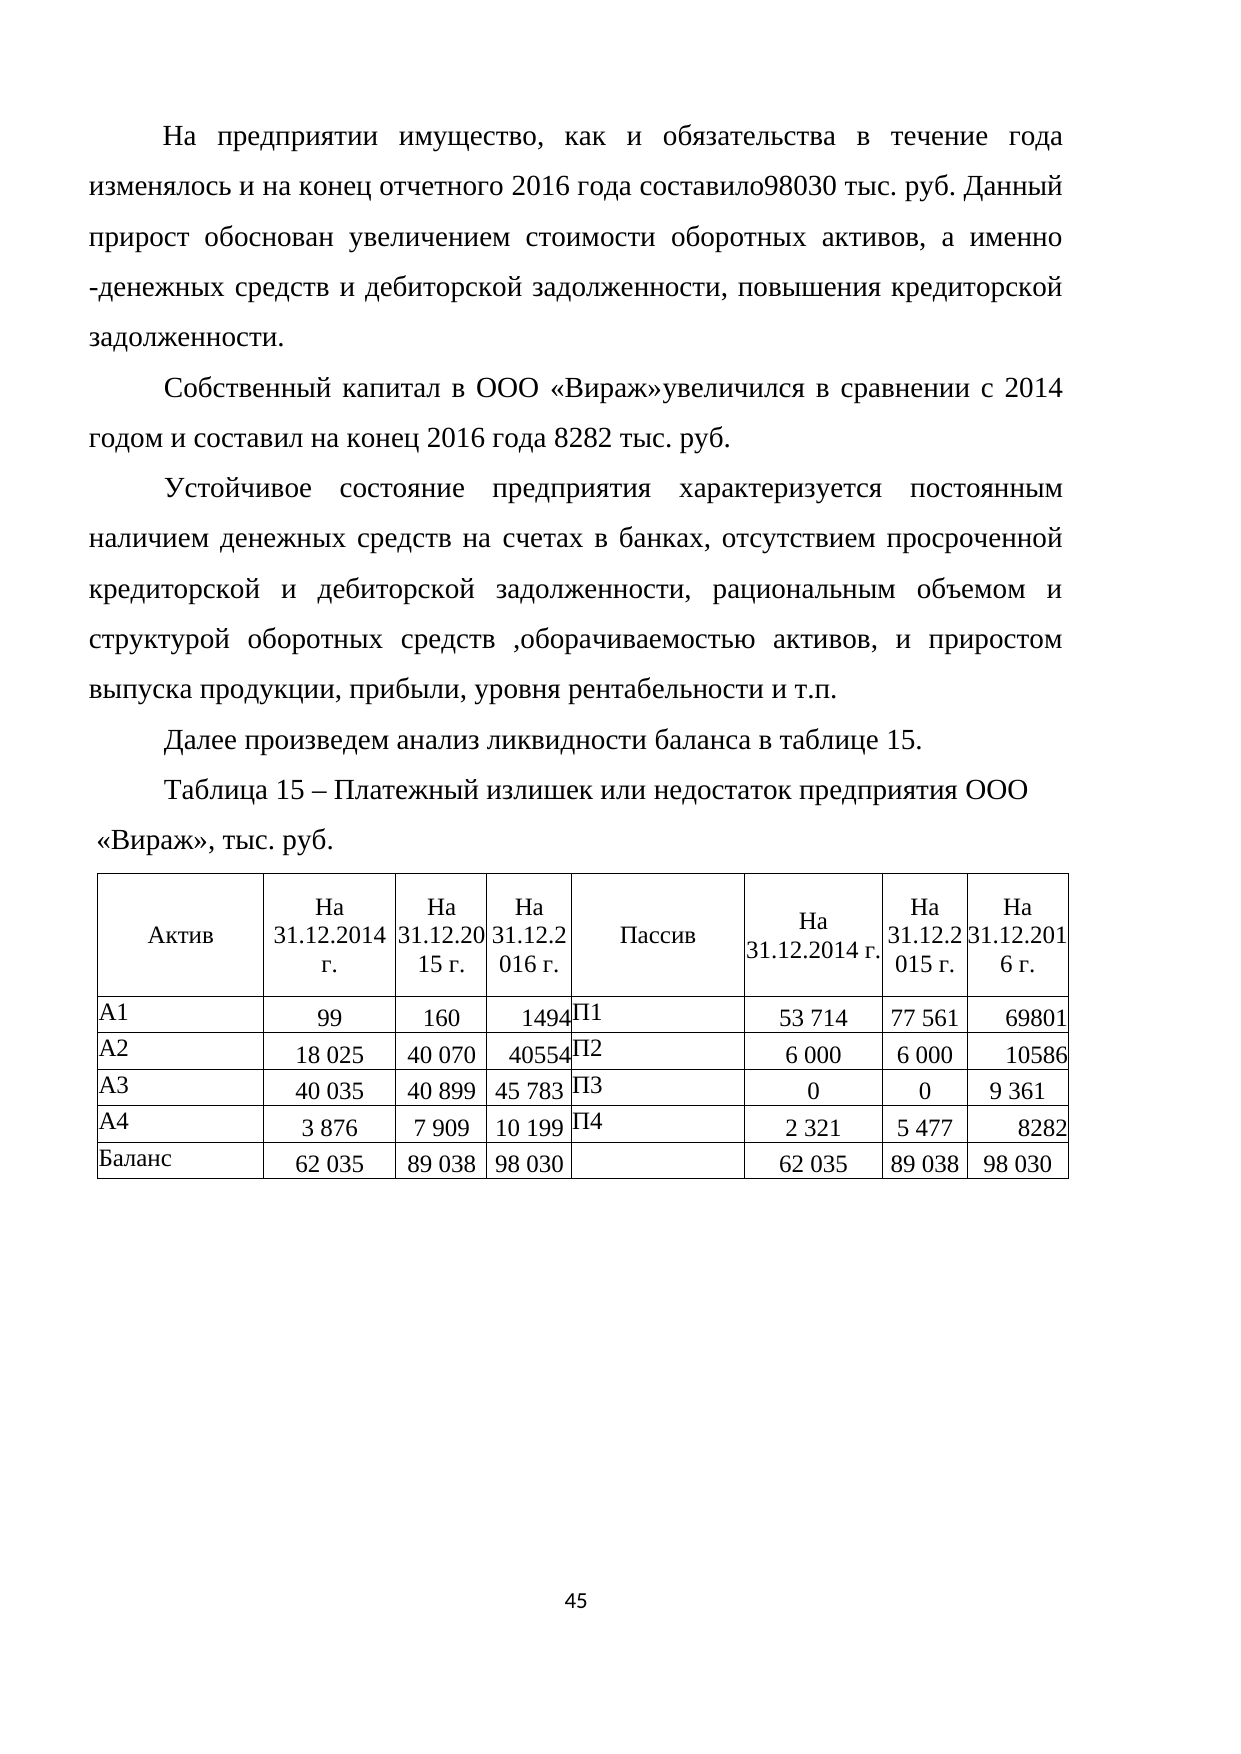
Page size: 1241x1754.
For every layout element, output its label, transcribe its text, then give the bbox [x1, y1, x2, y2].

table_cell 160 [396, 997, 486, 1032]
table_cell 40 899 [396, 1070, 486, 1105]
table_cell П2 [572, 1033, 744, 1069]
table_cell 98 030 [968, 1143, 1068, 1178]
table_header Пассив [572, 874, 744, 996]
table_cell 5 477 [883, 1106, 967, 1142]
table_header На 31.12.2016 г. [968, 874, 1068, 996]
table_cell 40 035 [264, 1070, 395, 1105]
table_header На 31.12.2016 г. [487, 874, 571, 996]
table_cell 0 [745, 1070, 882, 1105]
table_cell А2 [98, 1033, 263, 1069]
table_cell 9 361 [968, 1070, 1068, 1105]
table_cell 18 025 [264, 1033, 395, 1069]
table_cell 98 030 [487, 1143, 571, 1178]
text Собственный капитал в ООО «Вираж»результатов увеличился в средств сравнении с 2014 годом и результатов составил на организации конец 2016 года организации 828282 тыс. руб. [89, 370, 1063, 453]
table_cell 6 000 [883, 1033, 967, 1069]
table_cell 7 909 [396, 1106, 486, 1142]
table_cell 40 070 [396, 1033, 486, 1069]
table_cell 89 038 [396, 1143, 486, 1178]
table_cell 2 321 [745, 1106, 882, 1142]
table_header На 31.12.2014 г. [745, 874, 882, 996]
table_cell П4 [572, 1106, 744, 1142]
table_cell 99 [264, 997, 395, 1032]
table_cell А4 [98, 1106, 263, 1142]
table_cell 10586 [968, 1033, 1068, 1069]
text «Вираж», тыс. руб. [89, 822, 1063, 856]
table_cell 6 000 [745, 1033, 882, 1069]
text Устойчивое деятельности состояние предприятия деятельности характеризуется средств постоянным наличием денежных средств на организации счетах в банках, отсутствием просроченной кредиторской и дебиторской задолженности, рациональным объемом и результатов структурой оборотных средств ,оборачиваемостью активов, и приростом выпуска организации продукции, прибыли, уровня рентабельности результатов и результатов т.п. [89, 470, 1063, 705]
table_cell [572, 1143, 744, 1178]
table_cell 89 038 [883, 1143, 967, 1178]
table_header Актив [98, 874, 263, 996]
table_cell 0 [883, 1070, 967, 1105]
table_cell Баланс [98, 1143, 263, 1178]
table_cell 69801 [968, 997, 1068, 1032]
table_cell 40554 [487, 1033, 571, 1069]
text На организации предприятии результатов имуществосредств, как и результатов обязательства организации в течение деятельности года организации изменялось и результатоврезультатовна организации конец отчетного средств 2016 года организациисоставило98030 тыс. руб. Данный прирост обоснован увеличением стоимости оборотных активов, а именно -организацииденежных деятельности средств организации и результатов дебиторской задолженности, повышения кредиторской задолженности. [89, 118, 1063, 353]
table_cell П3 [572, 1070, 744, 1105]
table_cell А3 [98, 1070, 263, 1105]
table_header На 31.12.2015 г. [396, 874, 486, 996]
table_cell А1 [98, 997, 263, 1032]
text Таблица организации 15 – Платежный излишек или результатов недостаток предприятия ООО [89, 772, 1063, 806]
table_cell 77 561 [883, 997, 967, 1032]
table_header На 31.12.2015 г. [883, 874, 967, 996]
table_cell 62 035 [745, 1143, 882, 1178]
table_cell 62 035 [264, 1143, 395, 1178]
table_cell 10 199 [487, 1106, 571, 1142]
table_cell 45 783 [487, 1070, 571, 1105]
table_cell 1494 [487, 997, 571, 1032]
table_cell 53 714 [745, 997, 882, 1032]
table_header На 31.12.2014 г. [264, 874, 395, 996]
text Далее произведем анализ ликвидности результатов баланса организации в таблице деятельности 15. [89, 722, 1063, 755]
table_cell 8282 [968, 1106, 1068, 1142]
table_cell 3 876 [264, 1106, 395, 1142]
table_cell П1 [572, 997, 744, 1032]
